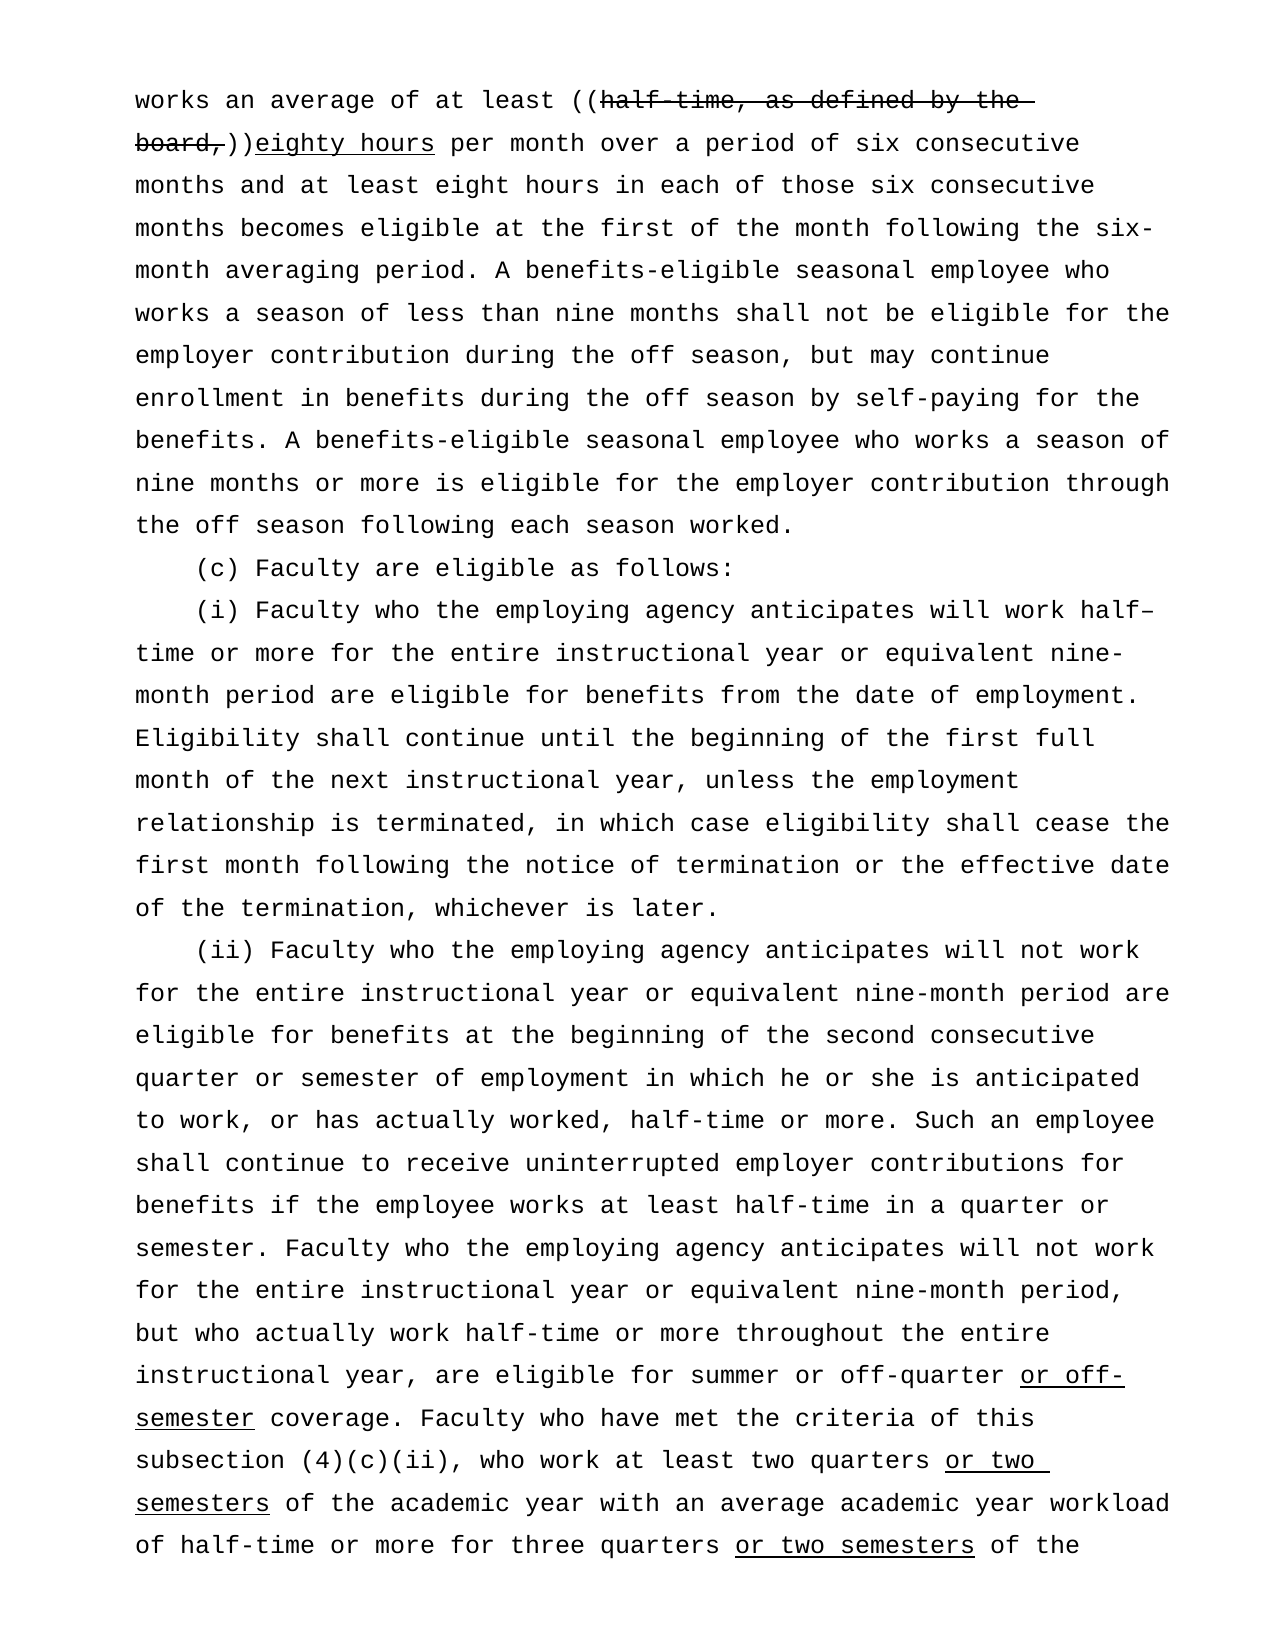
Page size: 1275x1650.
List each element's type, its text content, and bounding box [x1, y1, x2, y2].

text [135, 75, 1170, 542]
text (i) Faculty who the employing agency anticipates will work half–time or more for the entire instructional year or equivalent nine-month period are eligible for benefits from the date of employment. Eligibility shall continue until the beginning of the first full month of the next instructional year, unless the employment relationship is terminated, in which case eligibility shall cease the first month following the notice of termination or the effective date of the termination, whichever is later. [135, 585, 1170, 925]
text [135, 925, 1170, 1562]
text (c) Faculty are eligible as follows: [135, 542, 1170, 585]
